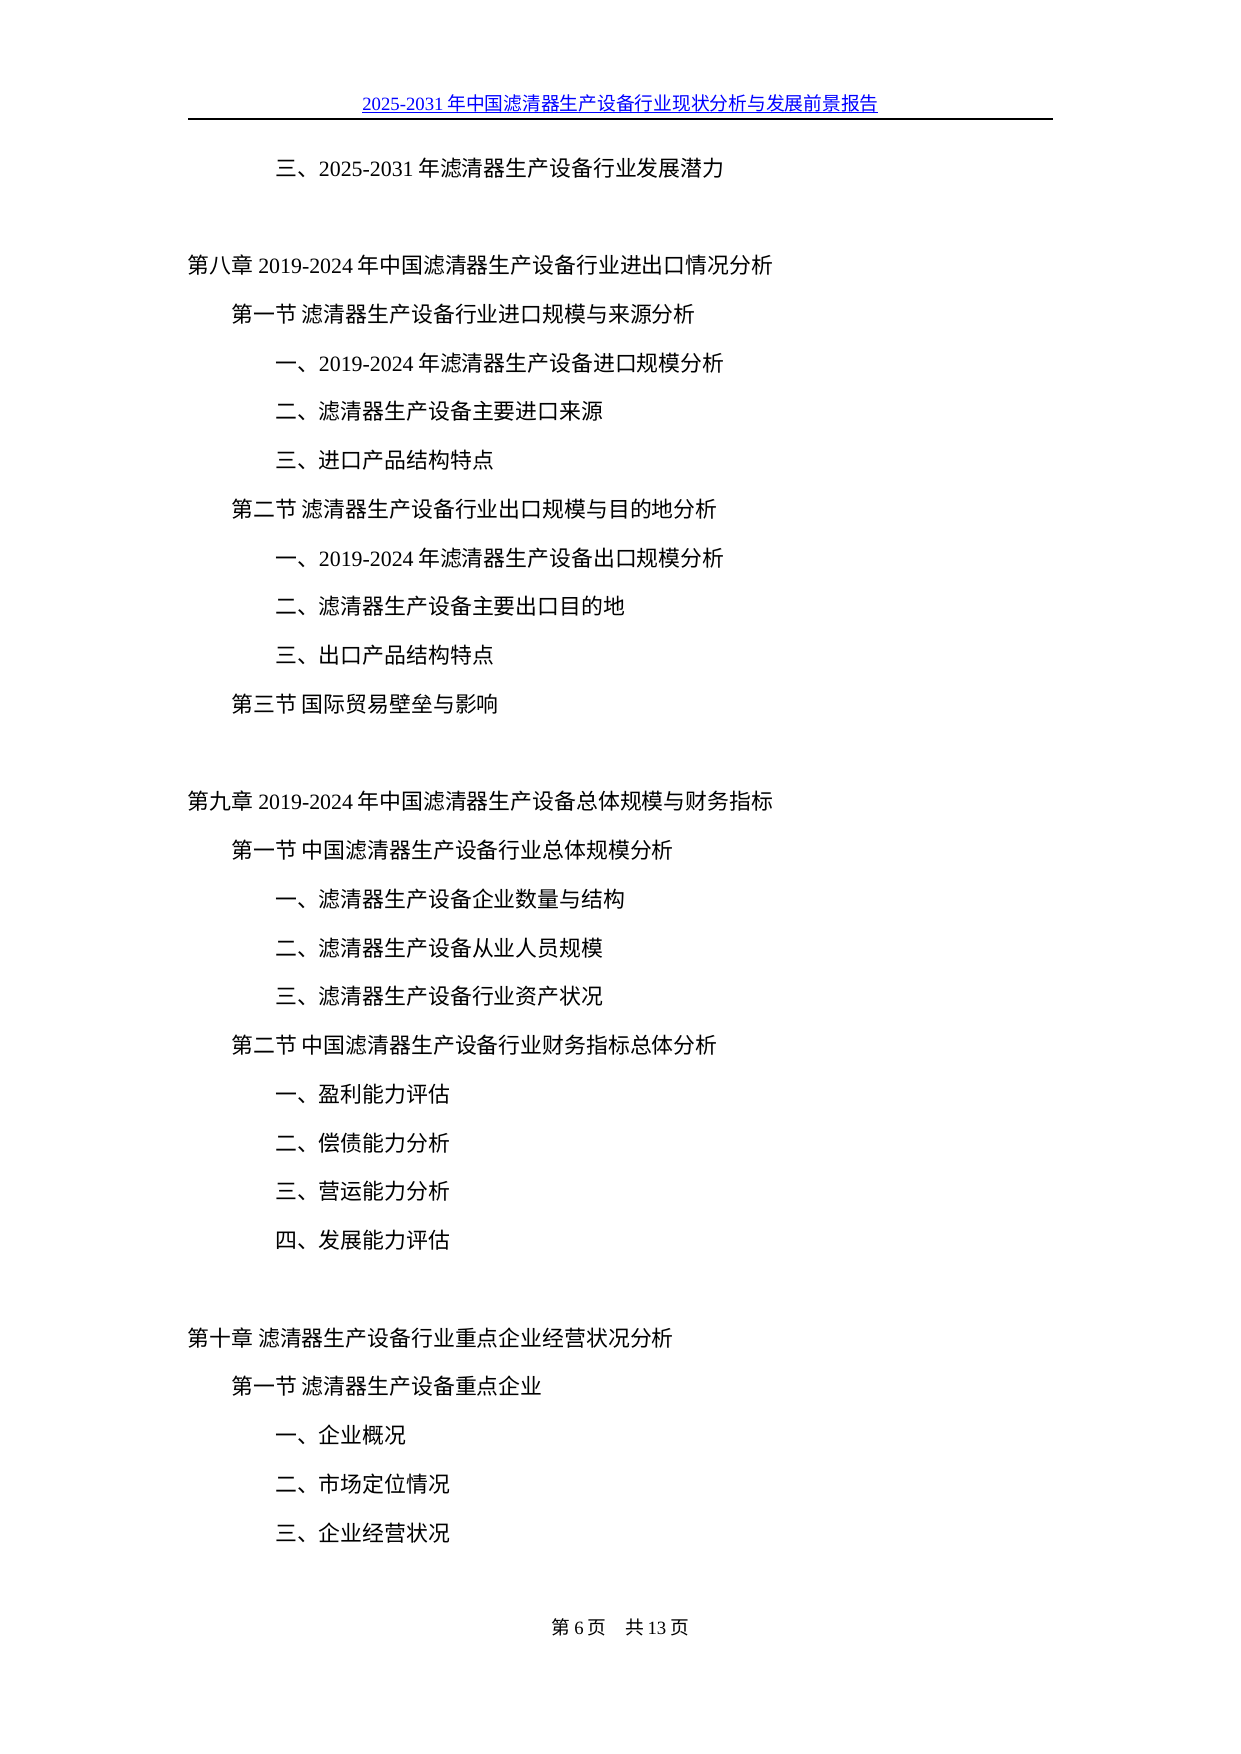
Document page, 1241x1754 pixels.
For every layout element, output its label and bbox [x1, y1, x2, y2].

text [187, 150, 1053, 1548]
